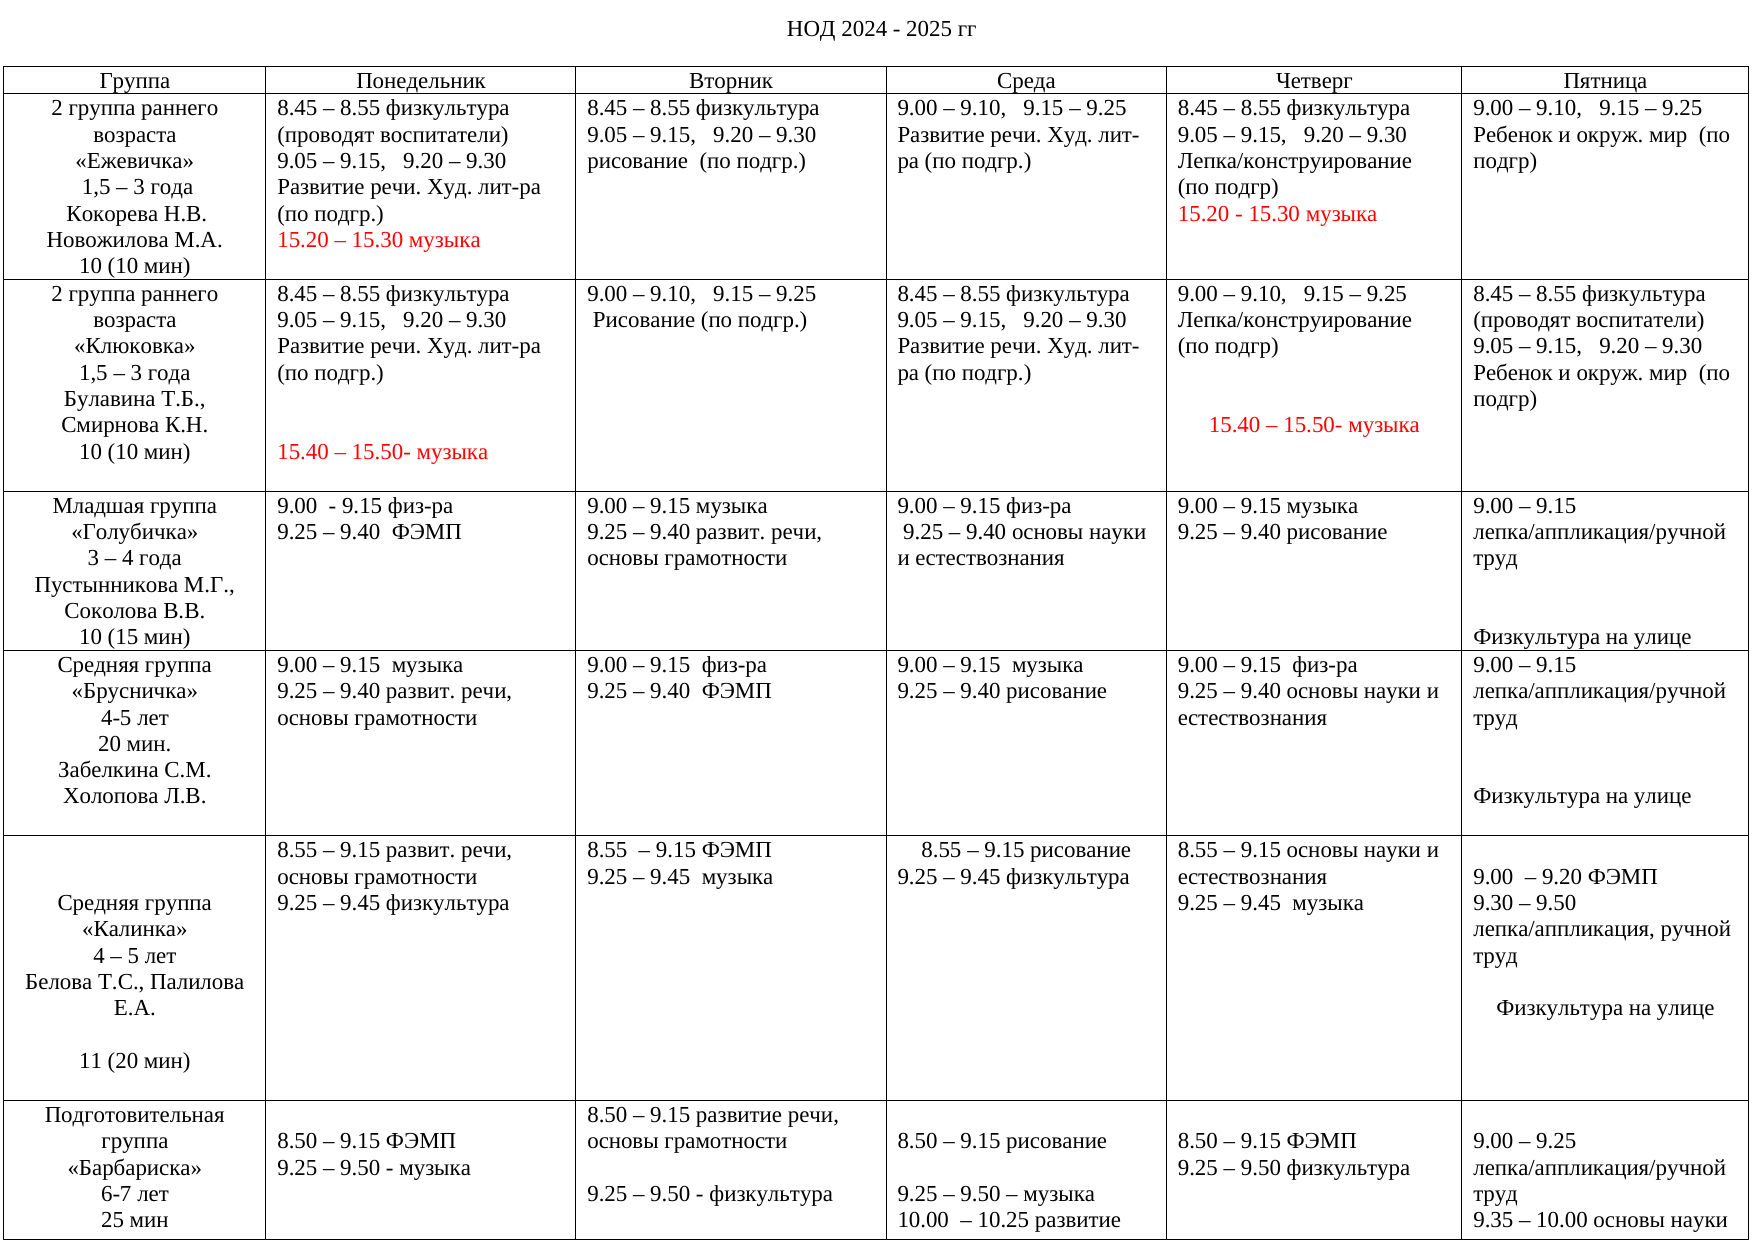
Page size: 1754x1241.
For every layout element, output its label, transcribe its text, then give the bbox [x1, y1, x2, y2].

table_cell 8.55 – 9.15 развит. речи, основы грамотности 9.25 – 9.45 физкультура [266, 836, 575, 1100]
table_cell 9.00 - 9.15 физ-ра 9.25 – 9.40 ФЭМП [266, 492, 575, 650]
table_cell 2 группа раннего возраста «Клюковка» 1,5 – 3 года Булавина Т.Б., Смирнова К.Н. 10 (10 мин) [4, 280, 265, 491]
table_cell 8.55 – 9.15 ФЭМП 9.25 – 9.45 музыка [576, 836, 886, 1100]
table_cell 8.45 – 8.55 физкультура 9.05 – 9.15, 9.20 – 9.30 Развитие речи. Худ. лит-ра (по подгр.) [887, 280, 1166, 491]
table_cell 9.00 – 9.10, 9.15 – 9.25 Лепка/конструирование (по подгр) 15.40 – 15.50- музыка [1167, 280, 1461, 491]
table_cell 9.00 – 9.15 лепка/аппликация/ручной труд Физкультура на улице [1462, 651, 1748, 835]
table_cell 8.45 – 8.55 физкультура 9.05 – 9.15, 9.20 – 9.30 рисование (по подгр.) [576, 94, 886, 279]
table_cell 9.00 – 9.15 лепка/аппликация/ручной труд Физкультура на улице [1462, 492, 1748, 650]
text НОД 2024 - 2025 гг [15, 15, 1742, 41]
table_cell 9.00 – 9.15 музыка 9.25 – 9.40 рисование [1167, 492, 1461, 650]
table_header Четверг [1167, 67, 1461, 93]
table_cell 9.00 – 9.15 музыка 9.25 – 9.40 развит. речи, основы грамотности [266, 651, 575, 835]
table_cell 8.55 – 9.15 рисование 9.25 – 9.45 физкультура [887, 836, 1166, 1100]
table_cell 8.45 – 8.55 физкультура (проводят воспитатели) 9.05 – 9.15, 9.20 – 9.30 Развитие речи. Худ. лит-ра (по подгр.) 15.20 – 15.30 музыка [266, 94, 575, 279]
table_cell Средняя группа «Калинка» 4 – 5 лет Белова Т.С., Палилова Е.А. 11 (20 мин) [4, 836, 265, 1100]
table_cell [4, 1101, 265, 1239]
table_cell Младшая группа «Голубичка» 3 – 4 года Пустынникова М.Г., Соколова В.В. 10 (15 мин) [4, 492, 265, 650]
table_cell 8.45 – 8.55 физкультура 9.05 – 9.15, 9.20 – 9.30 Лепка/конструирование (по подгр) 15.20 - 15.30 музыка [1167, 94, 1461, 279]
table_header Среда [887, 67, 1166, 93]
table_cell 9.00 – 9.15 физ-ра 9.25 – 9.40 основы науки и естествознания [1167, 651, 1461, 835]
table_cell 9.00 – 9.20 ФЭМП 9.30 – 9.50 лепка/аппликация, ручной труд Физкультура на улице [1462, 836, 1748, 1100]
table_header Группа [4, 67, 265, 93]
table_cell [887, 1101, 1166, 1239]
table_cell 9.00 – 9.10, 9.15 – 9.25 Развитие речи. Худ. лит-ра (по подгр.) [887, 94, 1166, 279]
table_cell 2 группа раннего возраста «Ежевичка» 1,5 – 3 года Кокорева Н.В. Новожилова М.А. 10 (10 мин) [4, 94, 265, 279]
table_cell 8.45 – 8.55 физкультура 9.05 – 9.15, 9.20 – 9.30 Развитие речи. Худ. лит-ра (по подгр.) 15.40 – 15.50- музыка [266, 280, 575, 491]
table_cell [266, 1101, 575, 1239]
table_cell 9.00 – 9.15 музыка 9.25 – 9.40 развит. речи, основы грамотности [576, 492, 886, 650]
table_cell 9.00 – 9.10, 9.15 – 9.25 Рисование (по подгр.) [576, 280, 886, 491]
table_cell 9.00 – 9.15 физ-ра 9.25 – 9.40 основы науки и естествознания [887, 492, 1166, 650]
table_header Понедельник [266, 67, 575, 93]
table_cell Средняя группа «Брусничка» 4-5 лет 20 мин. Забелкина С.М. Холопова Л.В. [4, 651, 265, 835]
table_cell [1462, 1101, 1748, 1239]
table_cell 9.00 – 9.15 музыка 9.25 – 9.40 рисование [887, 651, 1166, 835]
table_cell 9.00 – 9.10, 9.15 – 9.25 Ребенок и окруж. мир (по подгр) [1462, 94, 1748, 279]
table_cell 8.45 – 8.55 физкультура (проводят воспитатели) 9.05 – 9.15, 9.20 – 9.30 Ребенок и окруж. мир (по подгр) [1462, 280, 1748, 491]
table_cell 9.00 – 9.15 физ-ра 9.25 – 9.40 ФЭМП [576, 651, 886, 835]
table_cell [1167, 1101, 1461, 1239]
table_cell 8.55 – 9.15 основы науки и естествознания 9.25 – 9.45 музыка [1167, 836, 1461, 1100]
table_header Пятница [1462, 67, 1748, 93]
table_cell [576, 1101, 886, 1239]
table_header Вторник [576, 67, 886, 93]
